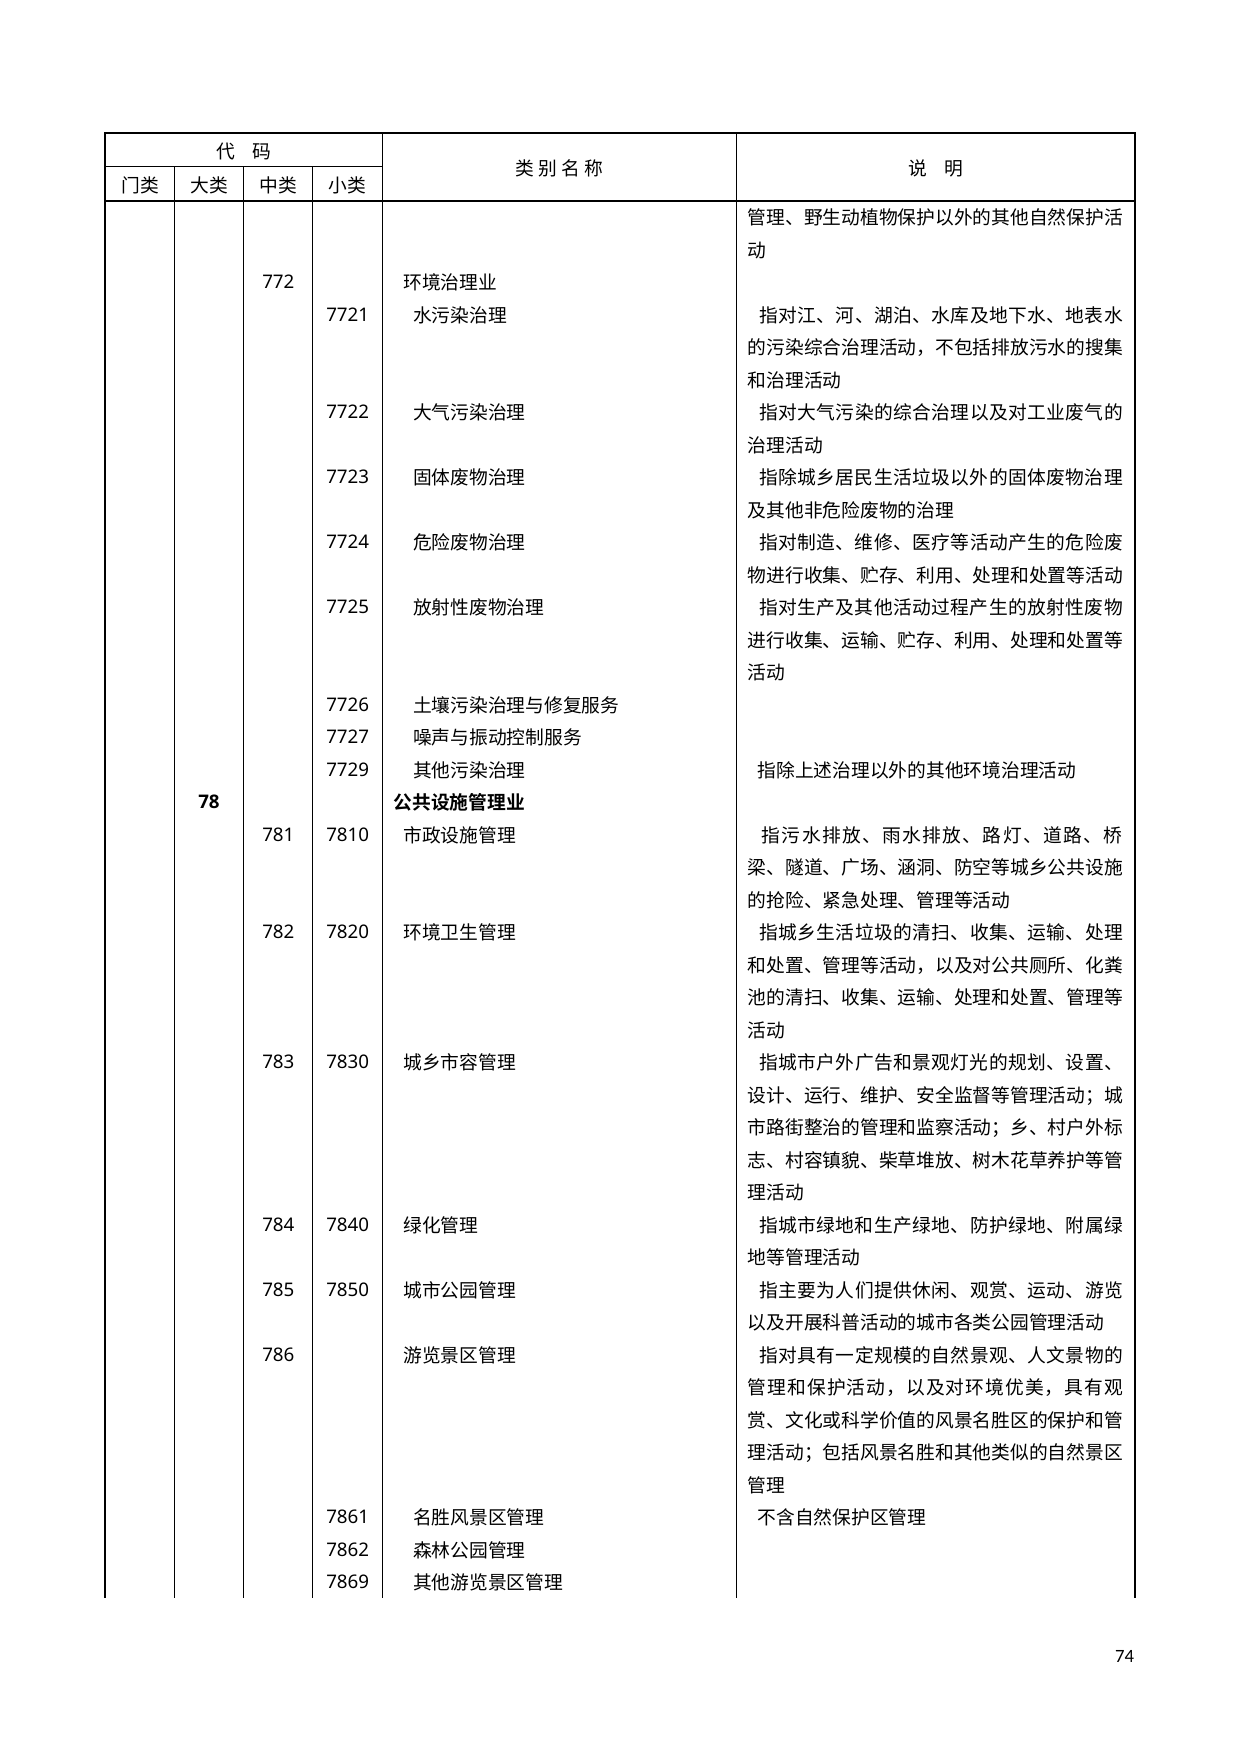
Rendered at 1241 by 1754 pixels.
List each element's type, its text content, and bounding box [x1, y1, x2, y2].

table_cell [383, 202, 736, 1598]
table_header 代 码 [106, 134, 382, 166]
table_cell 中类 [244, 167, 312, 200]
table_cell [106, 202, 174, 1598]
table_cell 小类 [313, 167, 382, 200]
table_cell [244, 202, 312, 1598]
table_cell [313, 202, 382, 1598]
table_header 类 别 名 称 [383, 134, 736, 200]
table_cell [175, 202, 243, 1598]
table_header 说 明 [737, 134, 1134, 200]
table_cell 大类 [175, 167, 243, 200]
table_cell 门类 [106, 167, 174, 200]
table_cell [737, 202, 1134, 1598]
